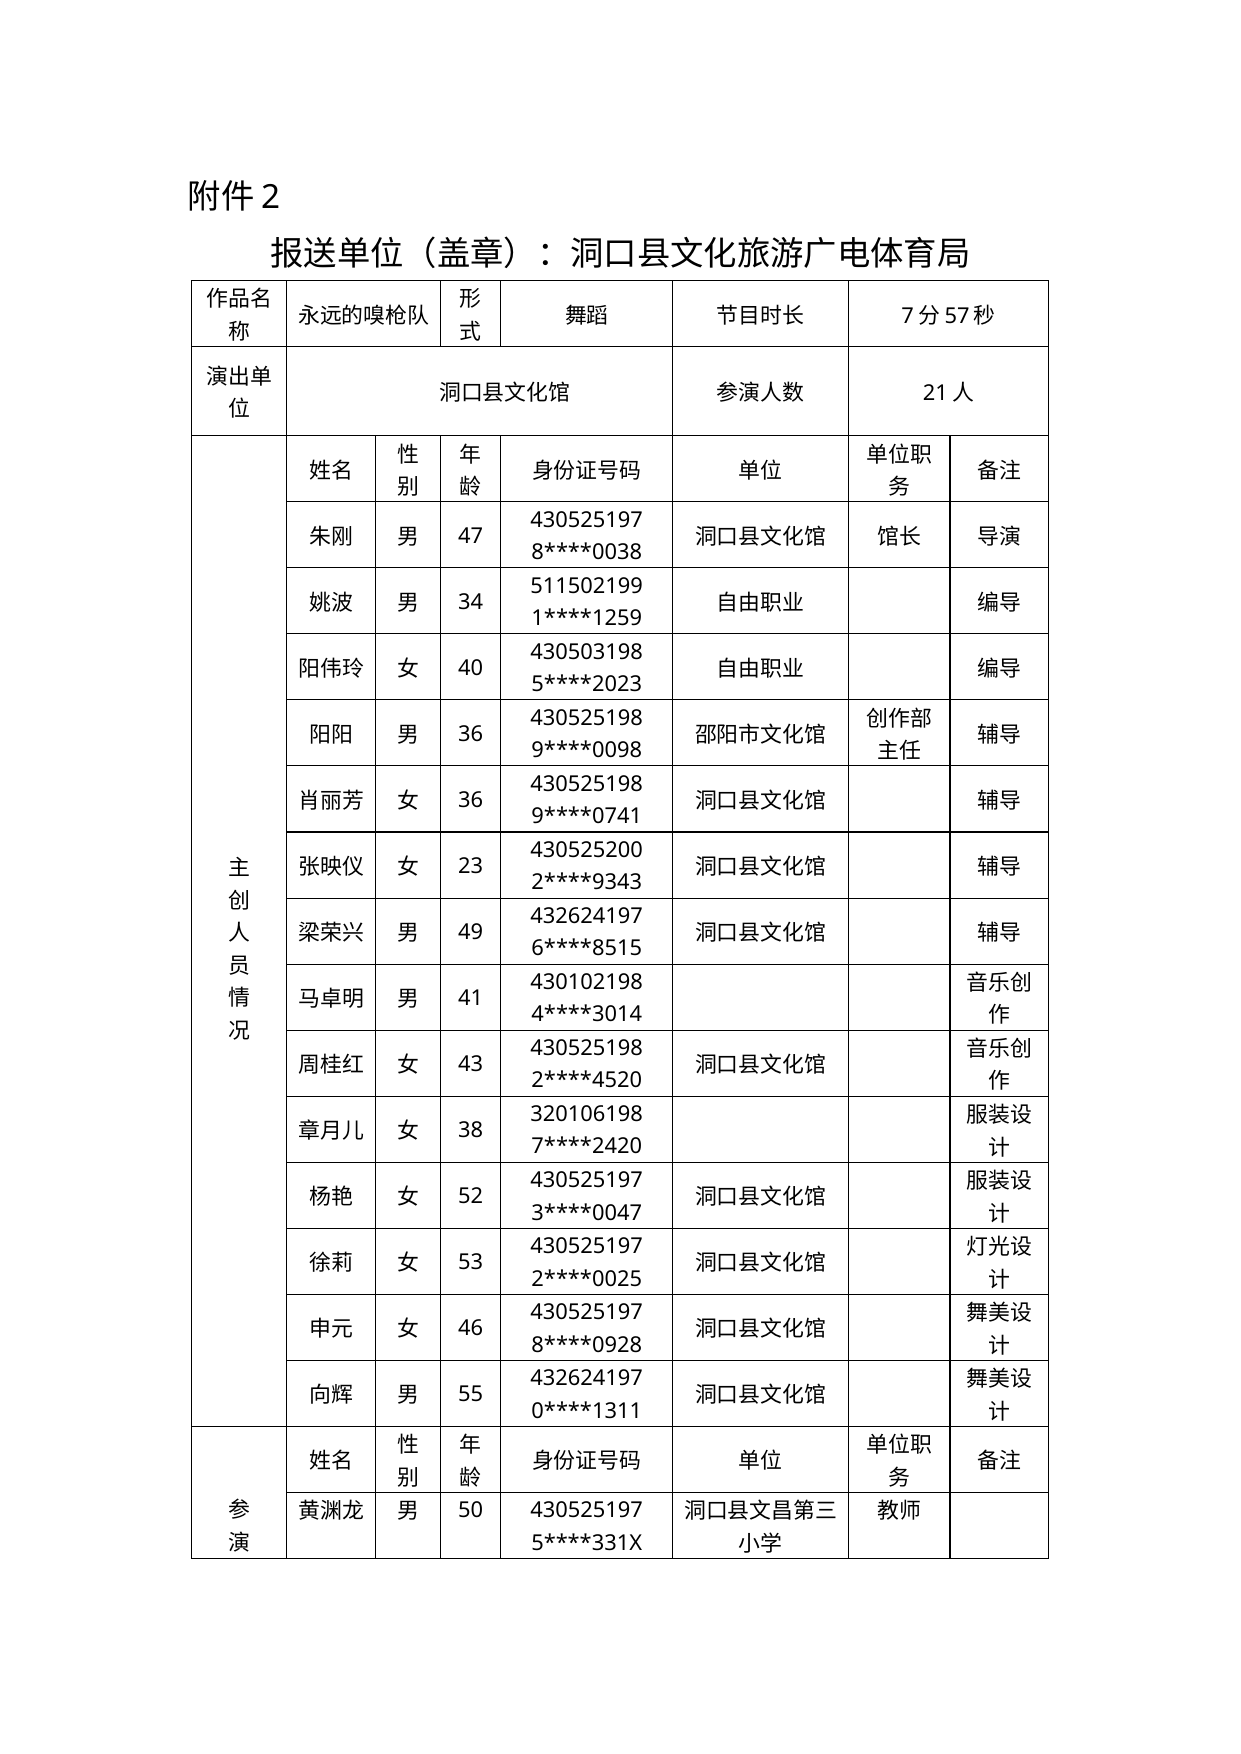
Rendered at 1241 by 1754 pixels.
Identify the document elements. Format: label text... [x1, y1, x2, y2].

table_cell 4305251972****0025 [501, 1229, 672, 1294]
table_cell 洞口县文化馆 [673, 1163, 848, 1228]
table_header 舞蹈 [501, 281, 672, 346]
table_cell [849, 833, 949, 897]
table_cell 辅导 [951, 700, 1048, 765]
table_cell 男 [376, 965, 440, 1029]
table_cell 自由职业 [673, 634, 848, 699]
table_cell 洞口县文化馆 [673, 1229, 848, 1294]
table_cell 辅导 [951, 766, 1048, 831]
table_cell 性别 [376, 436, 440, 501]
text 报送单位（盖章）：洞口县文化旅游广电体育局 [187, 227, 1053, 275]
table_header 作品名称 [192, 281, 286, 346]
table_header 形式 [441, 281, 500, 346]
table_cell 导演 [951, 502, 1048, 567]
table_cell 洞口县文化馆 [673, 899, 848, 963]
table_cell 阳阳 [287, 700, 375, 765]
table_cell [849, 965, 949, 1029]
table_cell 性别 [376, 1427, 440, 1492]
table_cell 教师 [849, 1493, 949, 1558]
table_cell 身份证号码 [501, 1427, 672, 1492]
table_cell 女 [376, 833, 440, 897]
table_cell 洞口县文化馆 [673, 833, 848, 897]
table_cell 编导 [951, 568, 1048, 633]
table_cell 单位 [673, 436, 848, 501]
table_cell 年龄 [441, 1427, 500, 1492]
table_cell 4305251989****0098 [501, 700, 672, 765]
table_cell 姓名 [287, 1427, 375, 1492]
table_cell 备注 [951, 436, 1048, 501]
table_cell [849, 766, 949, 831]
text 附件2 [187, 162, 1053, 227]
table_cell 洞口县文化馆 [673, 766, 848, 831]
table_cell 洞口县文化馆 [287, 347, 672, 435]
table_cell 洞口县文昌第三小学 [673, 1493, 848, 1558]
table_cell 40 [441, 634, 500, 699]
table_cell [849, 568, 949, 633]
table_cell [849, 1295, 949, 1360]
table_cell [673, 965, 848, 1029]
table_cell 洞口县文化馆 [673, 1295, 848, 1360]
table_cell 女 [376, 1031, 440, 1096]
table_cell 服装设计 [951, 1097, 1048, 1162]
table_cell 49 [441, 899, 500, 963]
table_cell 50 [441, 1493, 500, 1558]
table_cell 36 [441, 766, 500, 831]
table_cell 自由职业 [673, 568, 848, 633]
table_cell 女 [376, 1097, 440, 1162]
table_header 永远的嗅枪队 [287, 281, 440, 346]
table_cell 女 [376, 1163, 440, 1228]
table_cell 朱刚 [287, 502, 375, 567]
table_cell 4305251975****331X [501, 1493, 672, 1558]
table_cell 年龄 [441, 436, 500, 501]
table_cell 男 [376, 1493, 440, 1558]
table_cell 编导 [951, 634, 1048, 699]
table_cell 46 [441, 1295, 500, 1360]
table_cell 马卓明 [287, 965, 375, 1029]
table_cell 女 [376, 1229, 440, 1294]
table_cell 4305031985****2023 [501, 634, 672, 699]
table_cell 单位 [673, 1427, 848, 1492]
table_cell 梁荣兴 [287, 899, 375, 963]
table_cell 4305251973****0047 [501, 1163, 672, 1228]
table_cell 申元 [287, 1295, 375, 1360]
table_cell 参演人数 [673, 347, 848, 435]
table_cell 男 [376, 700, 440, 765]
table_cell [849, 1229, 949, 1294]
table_cell 女 [376, 634, 440, 699]
table_cell 洞口县文化馆 [673, 1031, 848, 1096]
table_cell 4326241970****1311 [501, 1361, 672, 1426]
table_cell 舞美设计 [951, 1361, 1048, 1426]
table_cell 主 创 人 员 情 况 [192, 436, 286, 1426]
table_cell 男 [376, 899, 440, 963]
table_cell 姚波 [287, 568, 375, 633]
table_cell [673, 1097, 848, 1162]
table_cell 男 [376, 502, 440, 567]
table_cell 周桂红 [287, 1031, 375, 1096]
table_cell 杨艳 [287, 1163, 375, 1228]
table_header 7分57秒 [849, 281, 1048, 346]
table_cell 单位职务 [849, 436, 949, 501]
table_cell 5115021991****1259 [501, 568, 672, 633]
table_cell 34 [441, 568, 500, 633]
table_cell 3201061987****2420 [501, 1097, 672, 1162]
table_cell 4326241976****8515 [501, 899, 672, 963]
table_cell 53 [441, 1229, 500, 1294]
table_cell 4305251982****4520 [501, 1031, 672, 1096]
table_cell 音乐创作 [951, 965, 1048, 1029]
table_cell 创作部主任 [849, 700, 949, 765]
table_cell 备注 [951, 1427, 1048, 1492]
table_cell 身份证号码 [501, 436, 672, 501]
table_cell 服装设计 [951, 1163, 1048, 1228]
table_cell 馆长 [849, 502, 949, 567]
table_cell 黄渊龙 [287, 1493, 375, 1558]
table_cell 55 [441, 1361, 500, 1426]
table_cell 4305251989****0741 [501, 766, 672, 831]
table_cell 洞口县文化馆 [673, 1361, 848, 1426]
table_cell [849, 1163, 949, 1228]
table_cell [849, 1361, 949, 1426]
table_cell 音乐创作 [951, 1031, 1048, 1096]
table_cell 女 [376, 1295, 440, 1360]
table_cell 邵阳市文化馆 [673, 700, 848, 765]
table_cell 阳伟玲 [287, 634, 375, 699]
table_cell 4305252002****9343 [501, 833, 672, 897]
table_cell 单位职务 [849, 1427, 949, 1492]
table_cell 23 [441, 833, 500, 897]
table_cell 演出单位 [192, 347, 286, 435]
table_cell 52 [441, 1163, 500, 1228]
table_cell 4305251978****0928 [501, 1295, 672, 1360]
table_cell 41 [441, 965, 500, 1029]
table_cell 参 演 人 员 情 况 [192, 1427, 286, 1558]
table_cell 43 [441, 1031, 500, 1096]
table_cell 21人 [849, 347, 1048, 435]
table_cell [849, 634, 949, 699]
table_cell 38 [441, 1097, 500, 1162]
table_cell 47 [441, 502, 500, 567]
table_cell [849, 899, 949, 963]
table_cell [951, 1493, 1048, 1558]
table_cell 辅导 [951, 833, 1048, 897]
table_cell 徐莉 [287, 1229, 375, 1294]
table_cell 男 [376, 1361, 440, 1426]
table_cell 4301021984****3014 [501, 965, 672, 1029]
table_cell [849, 1031, 949, 1096]
table_cell 男 [376, 568, 440, 633]
table_cell 舞美设计 [951, 1295, 1048, 1360]
table_cell 女 [376, 766, 440, 831]
table_cell 灯光设计 [951, 1229, 1048, 1294]
table_cell 36 [441, 700, 500, 765]
table_cell 洞口县文化馆 [673, 502, 848, 567]
table_cell 章月儿 [287, 1097, 375, 1162]
table_cell [849, 1097, 949, 1162]
table_cell 4305251978****0038 [501, 502, 672, 567]
table_cell 向辉 [287, 1361, 375, 1426]
table_cell 辅导 [951, 899, 1048, 963]
table_header 节目时长 [673, 281, 848, 346]
table_cell 姓名 [287, 436, 375, 501]
table_cell 肖丽芳 [287, 766, 375, 831]
table_cell 张映仪 [287, 833, 375, 897]
